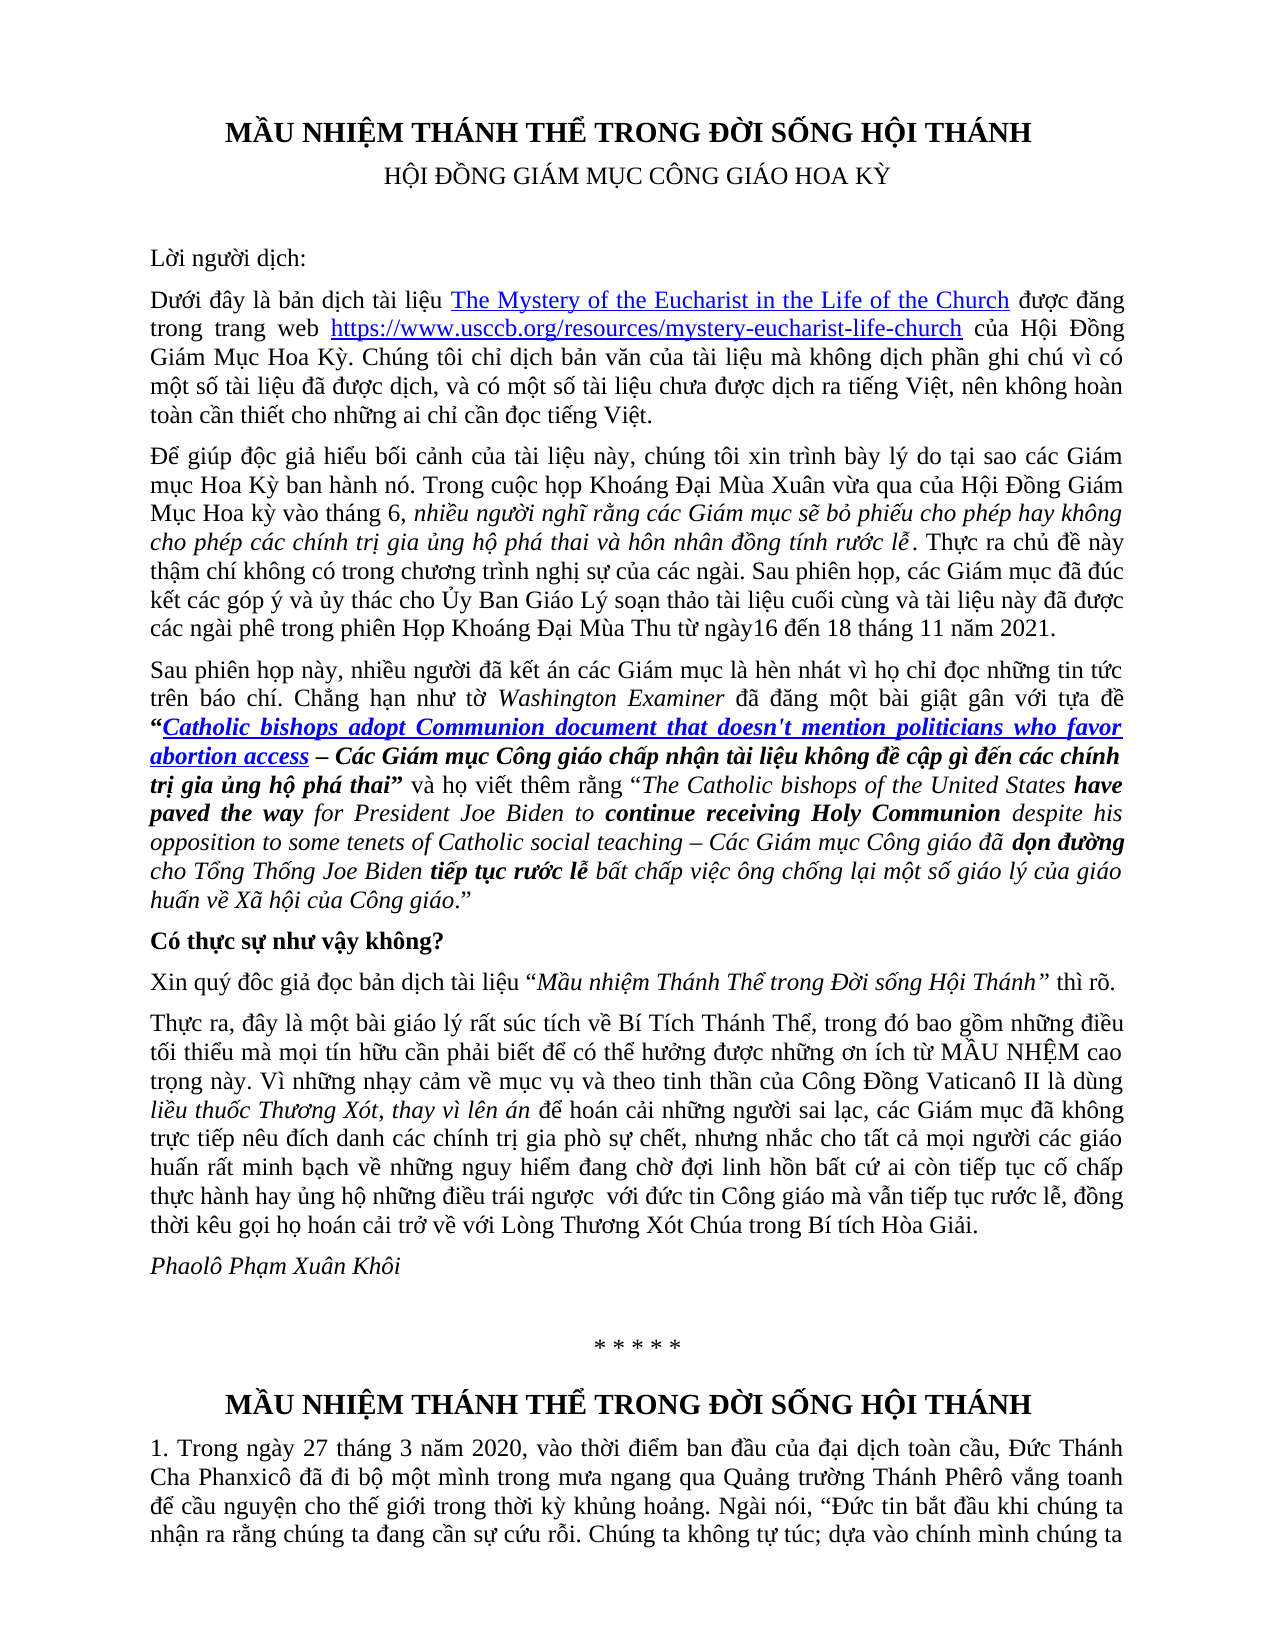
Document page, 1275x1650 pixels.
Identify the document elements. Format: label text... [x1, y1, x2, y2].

text Lời người dịch: [150, 243, 1125, 272]
text Xin quý đôc giả đọc bản dịch tài liệu “Mầu nhiệm Thánh Thể trong Đời sống Hội Thánh” thì rõ. [150, 967, 1125, 996]
text Phaolô Phạm Xuân Khôi [150, 1251, 1125, 1280]
text Để giúp độc giả hiểu bối cảnh của tài liệu này, chúng tôi xin trình bày lý do tại sao các Giám mục Hoa Kỳ ban hành nó. Trong cuộc họp Khoáng Đại Mùa Xuân vừa qua của Hội Đồng Giám Mục Hoa kỳ vào tháng 6, nhiều người nghĩ rằng các Giám mục sẽ bỏ phiếu cho phép hay không cho phép các chính trị gia ủng hộ phá thai và hôn nhân đồng tính rước lễ. Thực ra chủ đề này thậm chí không có trong chương trình nghị sự của các ngài. Sau phiên họp, các Giám mục đã đúc kết các góp ý và ủy thác cho Ủy Ban Giáo Lý soạn thảo tài liệu cuối cùng và tài liệu này đã được các ngài phê trong phiên Họp Khoáng Đại Mùa Thu từ ngày16 đến 18 tháng 11 năm 2021. [150, 441, 1125, 642]
text * * * * * [150, 1333, 1125, 1362]
subtitle MẦU NHIỆM THÁNH THỂ TRONG ĐỜI SỐNG HỘI THÁNH [150, 1387, 1125, 1421]
subtitle MẦU NHIỆM THÁNH THỂ TRONG ĐỜI SỐNG HỘI THÁNH [150, 115, 1125, 148]
text Thực ra, đây là một bài giáo lý rất súc tích về Bí Tích Thánh Thể, trong đó bao gồm những điều tối thiểu mà mọi tín hữu cần phải biết để có thể hưởng được những ơn ích từ MẦU NHỆM cao trọng này. Vì những nhạy cảm về mục vụ và theo tinh thần của Công Đồng Vaticanô II là dùng liều thuốc Thương Xót, thay vì lên án để hoán cải những người sai lạc, các Giám mục đã không trực tiếp nêu đích danh các chính trị gia phò sự chết, nhưng nhắc cho tất cả mọi người các giáo huấn rất minh bạch về những nguy hiểm đang chờ đợi linh hồn bất cứ ai còn tiếp tục cố chấp thực hành hay ủng hộ những điều trái ngược với đức tin Công giáo mà vẫn tiếp tục rước lễ, đồng thời kêu gọi họ hoán cải trở về với Lòng Thương Xót Chúa trong Bí tích Hòa Giải. [150, 1008, 1125, 1238]
text Dưới đây là bản dịch tài liệu The Mystery of the Eucharist in the Life of the Church được đăng trong trang web https://www.usccb.org/resources/mystery-eucharist-life-church của Hội Đồng Giám Mục Hoa Kỳ. Chúng tôi chỉ dịch bản văn của tài liệu mà không dịch phần ghi chú vì có một số tài liệu đã được dịch, và có một số tài liệu chưa được dịch ra tiếng Việt, nên không hoàn toàn cần thiết cho những ai chỉ cần đọc tiếng Việt. [150, 285, 1125, 428]
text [150, 1433, 1125, 1548]
text Có thực sự như vậy không? [150, 926, 1125, 955]
text Sau phiên họp này, nhiều người đã kết án các Giám mục là hèn nhát vì họ chỉ đọc những tin tức trên báo chí. Chẳng hạn như tờ Washington Examiner đã đăng một bài giật gân với tựa đề “Catholic bishops adopt Communion document that doesn't mention politicians who favor abortion access – Các Giám mục Công giáo chấp nhận tài liệu không đề cập gì đến các chính trị gia ủng hộ phá thai” và họ viết thêm rằng “The Catholic bishops of the United States have paved the way for President Joe Biden to continue receiving Holy Communion despite his opposition to some tenets of Catholic social teaching – Các Giám mục Công giáo đã dọn đường cho Tổng Thống Joe Biden tiếp tục rước lễ bất chấp việc ông chống lại một số giáo lý của giáo huấn về Xã hội của Công giáo.” [150, 655, 1125, 913]
text HỘI ĐỒNG GIÁM MỤC CÔNG GIÁO HOA KỲ [150, 161, 1125, 190]
